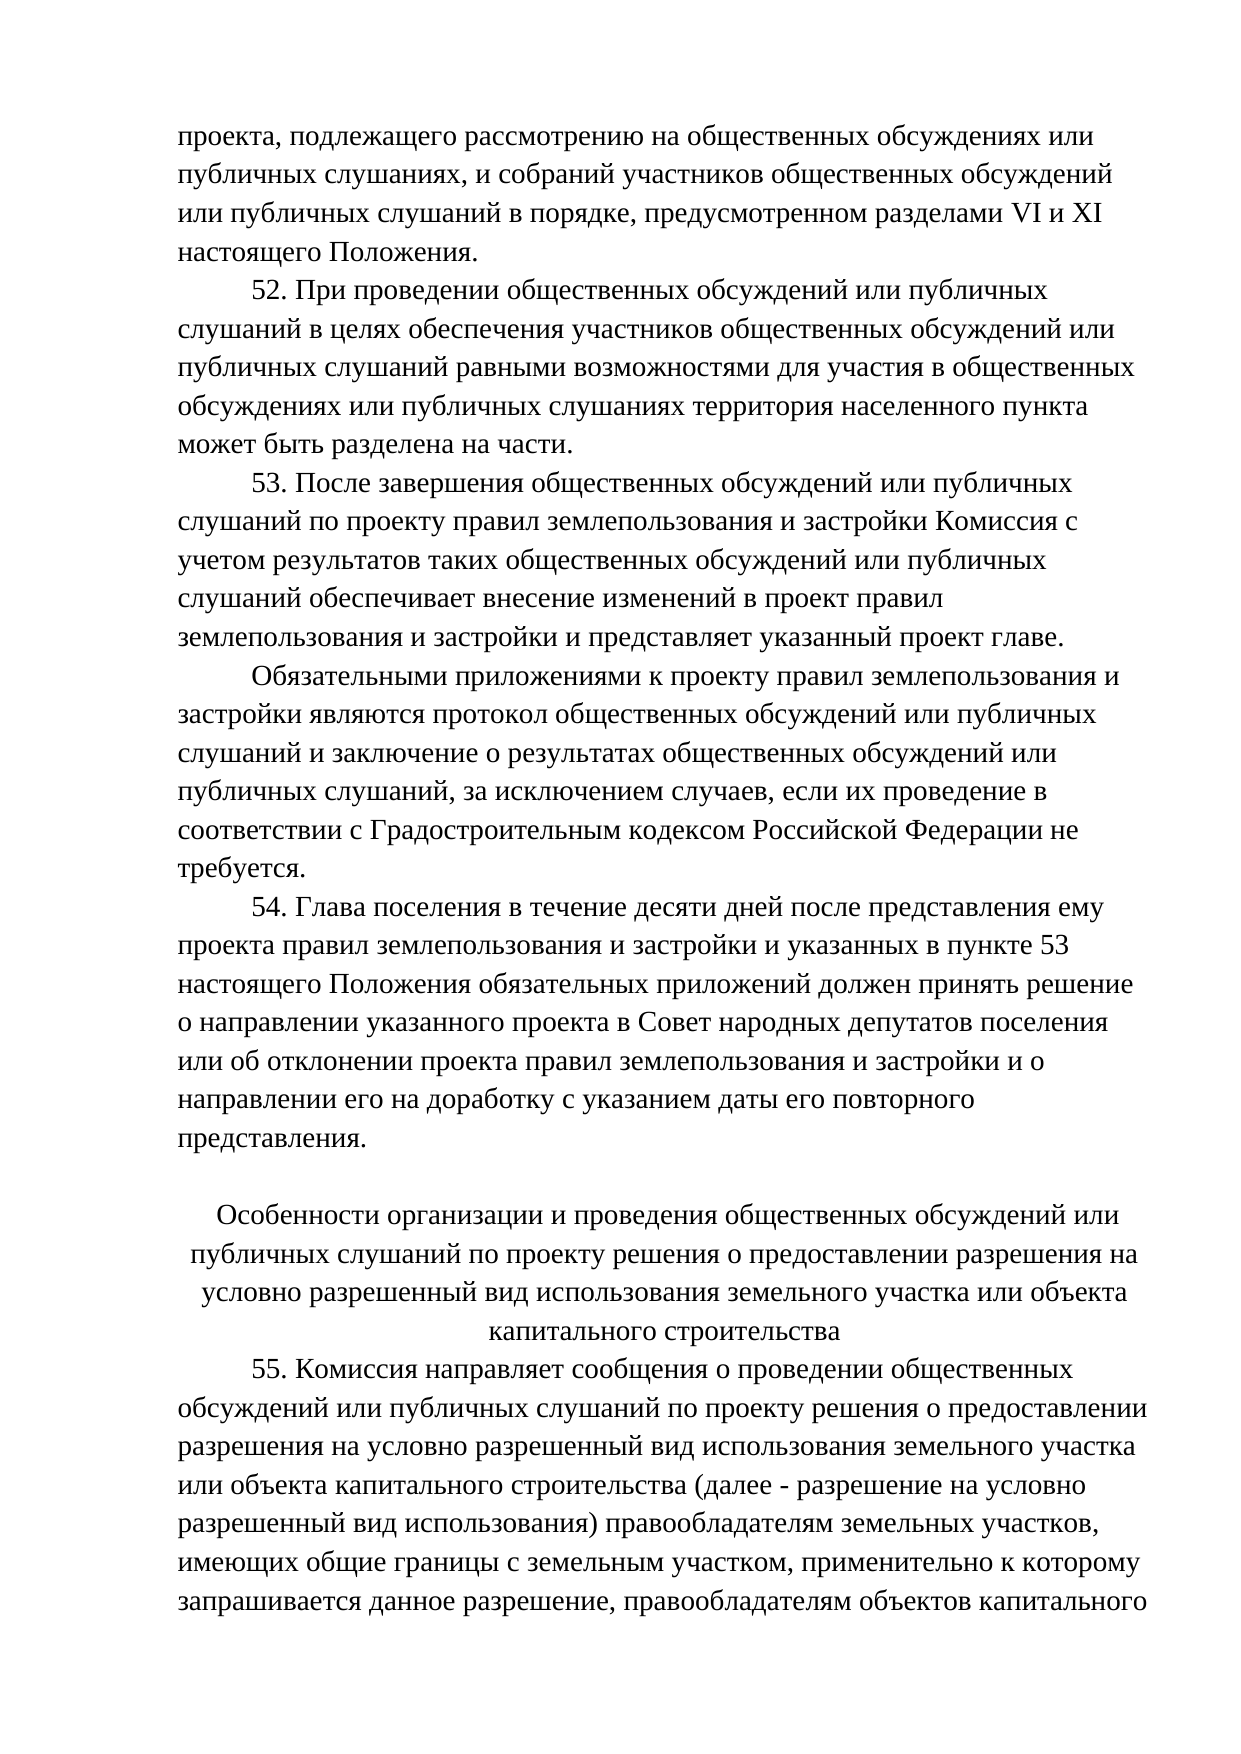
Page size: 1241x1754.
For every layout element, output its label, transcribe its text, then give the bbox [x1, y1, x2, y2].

text 54. Глава поселения в течение десяти дней после представления ему проекта правил землепользования и застройки и указанных в пункте 53 настоящего Положения обязательных приложений должен принять решение о направлении указанного проекта в Совет народных депутатов поселения или об отклонении проекта правил землепользования и застройки и о направлении его на доработку с указанием даты его повторного представления. [177, 889, 1152, 1154]
text Особенности организации и проведения общественных обсуждений или публичных слушаний по проекту решения о предоставлении разрешения на условно разрешенный вид использования земельного участка или объекта капитального строительства [177, 1197, 1152, 1346]
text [177, 118, 1152, 267]
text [177, 1351, 1152, 1616]
text 53. После завершения общественных обсуждений или публичных слушаний по проекту правил землепользования и застройки Комиссия с учетом результатов таких общественных обсуждений или публичных слушаний обеспечивает внесение изменений в проект правил землепользования и застройки и представляет указанный проект главе. [177, 465, 1152, 653]
text 52. При проведении общественных обсуждений или публичных слушаний в целях обеспечения участников общественных обсуждений или публичных слушаний равными возможностями для участия в общественных обсуждениях или публичных слушаниях территория населенного пункта может быть разделена на части. [177, 272, 1152, 460]
text Обязательными приложениями к проекту правил землепользования и застройки являются протокол общественных обсуждений или публичных слушаний и заключение о результатах общественных обсуждений или публичных слушаний, за исключением случаев, если их проведение в соответствии с Градостроительным кодексом Российской Федерации не требуется. [177, 658, 1152, 884]
